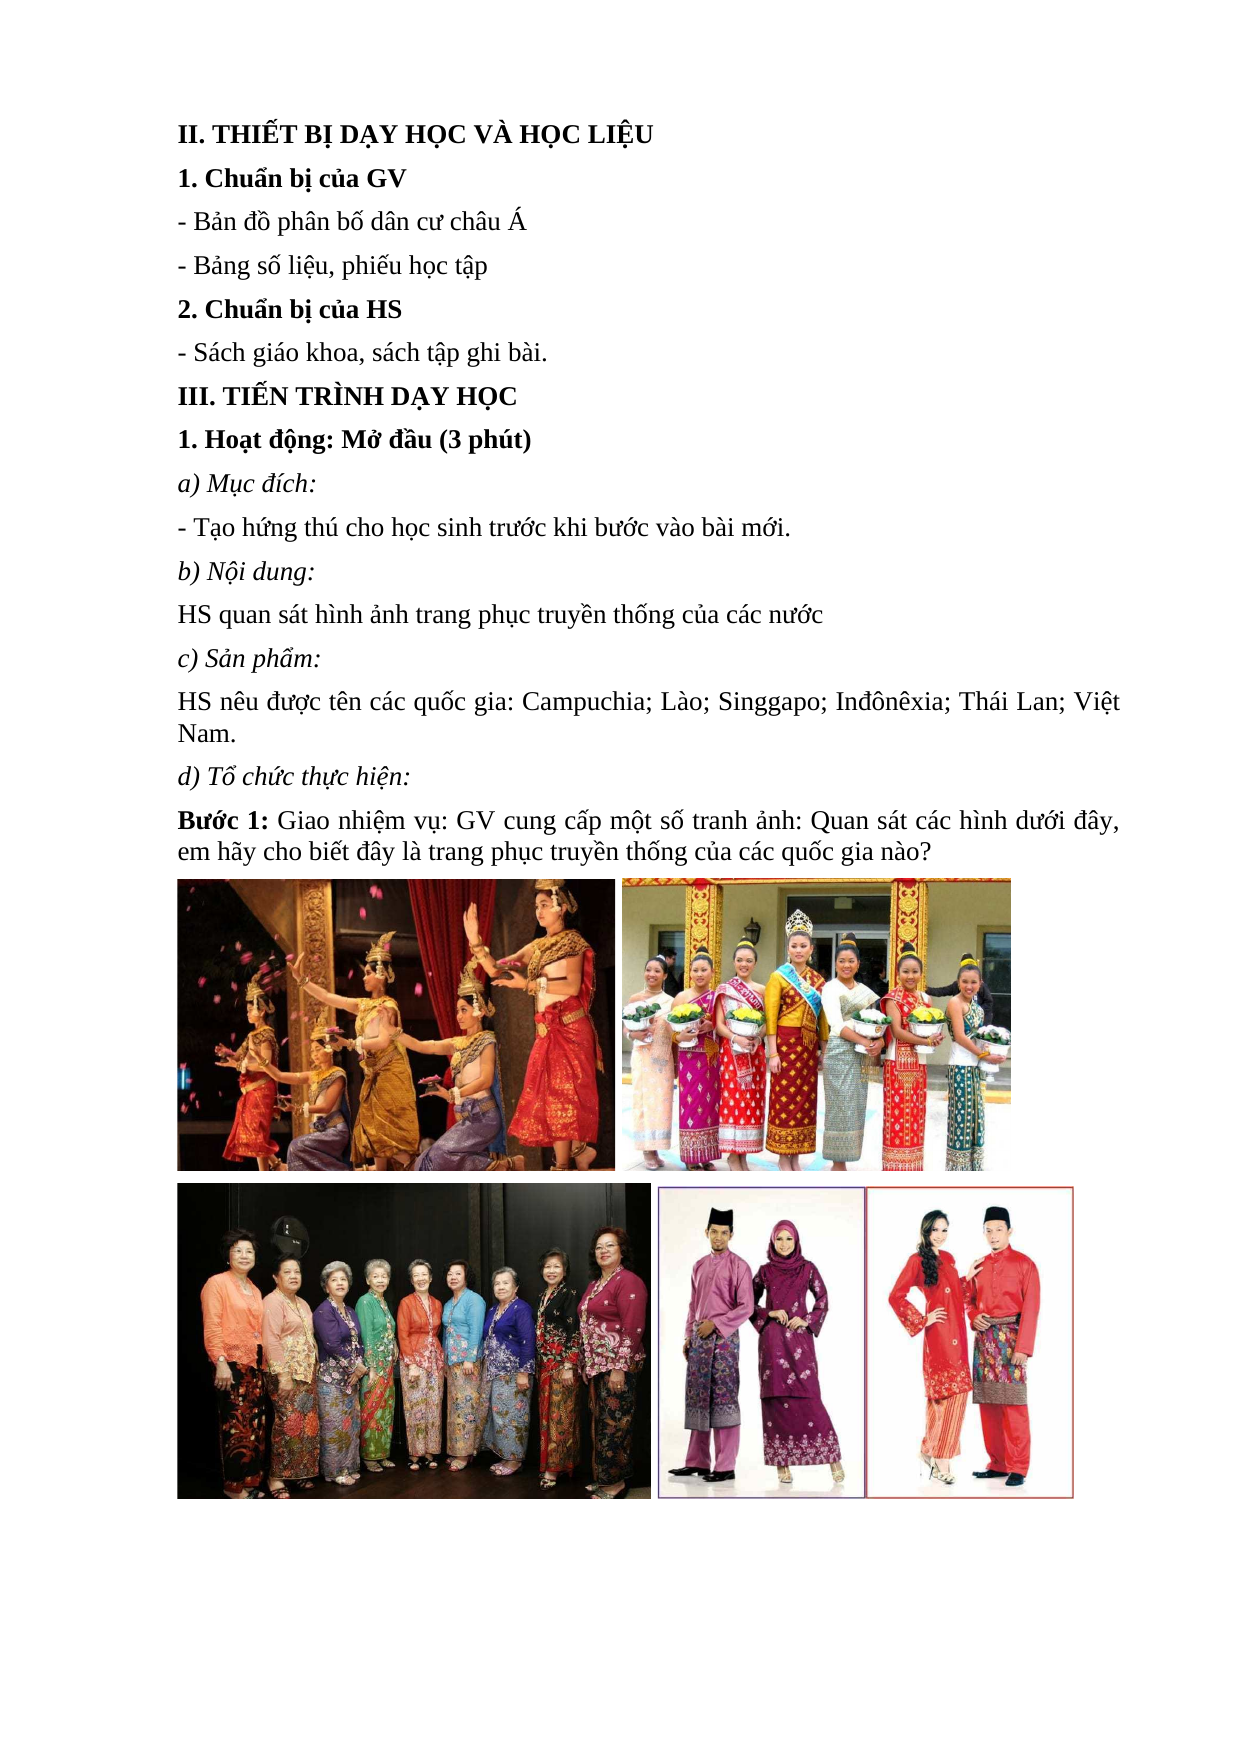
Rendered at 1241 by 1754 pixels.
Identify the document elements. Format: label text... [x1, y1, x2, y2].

text 1. Hoạt động: Mở đầu (3 phút) [177, 424, 1122, 455]
text III. TIẾN TRÌNH DẠY HỌC [177, 380, 1122, 411]
picture [177, 1183, 651, 1499]
text HS quan sát hình ảnh trang phục truyền thống của các nước [177, 598, 1122, 629]
text - Bản đồ phân bố dân cư châu Á [177, 205, 1122, 237]
text a) Mục đích: [177, 467, 1122, 498]
picture [177, 879, 616, 1171]
text d) Tổ chức thực hiện: [177, 760, 1122, 791]
text b) Nội dung: [177, 554, 1122, 586]
subtitle 1. Chuẩn bị của GV [177, 162, 1122, 193]
picture [622, 878, 1011, 1171]
text 2. Chuẩn bị của HS [177, 293, 1122, 324]
text - Bảng số liệu, phiếu học tập [177, 249, 1122, 280]
text HS nêu được tên các quốc gia: Campuchia; Lào; Singgapo; Inđônêxia; Thái Lan; Việt Nam. [177, 686, 1122, 748]
text c) Sản phẩm: [177, 642, 1122, 673]
text II. THIẾT BỊ DẠY HỌC VÀ HỌC LIỆU [177, 118, 1122, 149]
text - Tạo hứng thú cho học sinh trước khi bước vào bài mới. [177, 511, 1122, 542]
text - Sách giáo khoa, sách tập ghi bài. [177, 336, 1122, 367]
text Bước 1: Giao nhiệm vụ: GV cung cấp một số tranh ảnh: Quan sát các hình dưới đây, em hãy cho biết đây là trang phục truyền thống của các quốc gia nào? [177, 804, 1122, 866]
picture [657, 1186, 1074, 1499]
